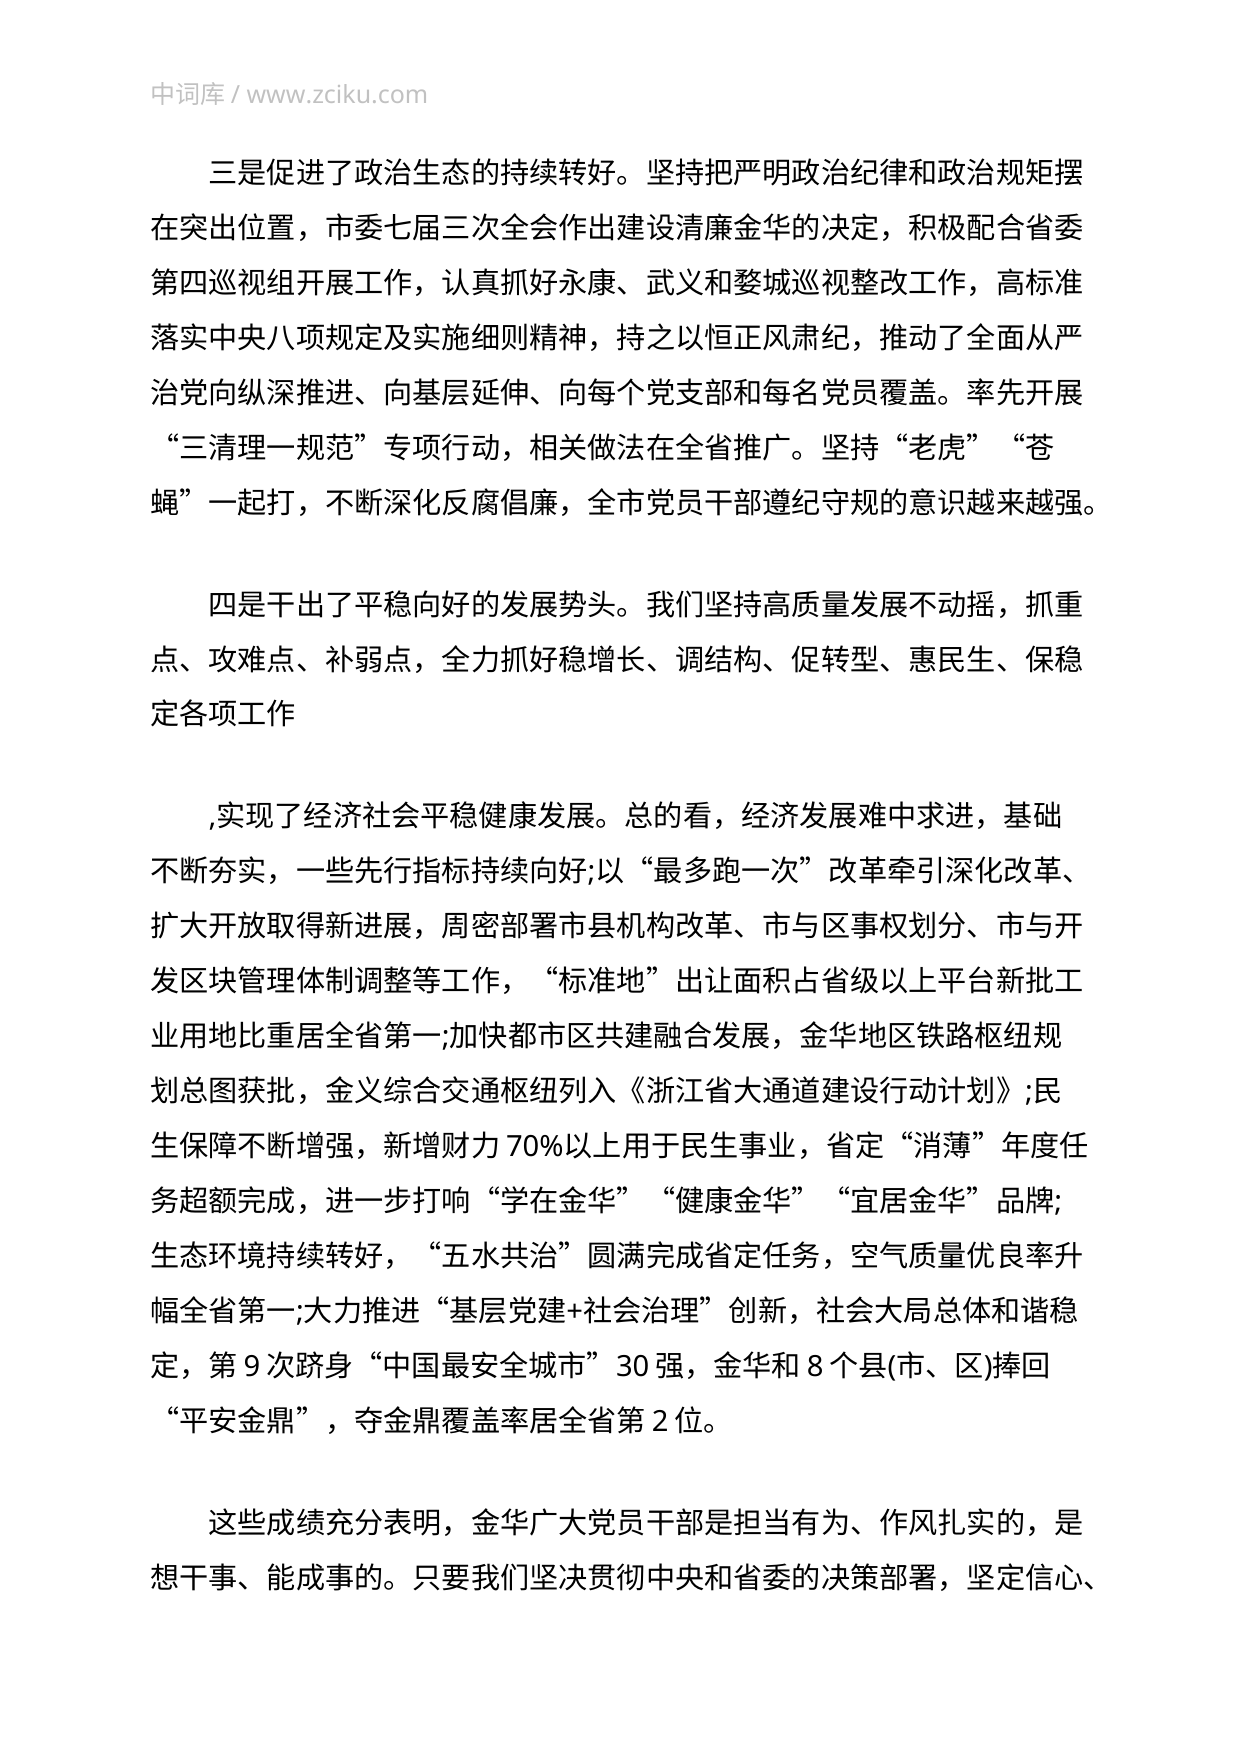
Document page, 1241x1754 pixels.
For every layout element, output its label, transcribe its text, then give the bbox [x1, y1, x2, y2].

text 三是促进了政治生态的持续转好。坚持把严明政治纪律和政治规矩摆在突出位置，市委七届三次全会作出建设清廉金华的决定，积极配合省委第四巡视组开展工作，认真抓好永康、武义和婺城巡视整改工作，高标准落实中央八项规定及实施细则精神，持之以恒正风肃纪，推动了全面从严治党向纵深推进、向基层延伸、向每个党支部和每名党员覆盖。率先开展“三清理一规范”专项行动，相关做法在全省推广。坚持“老虎”“苍蝇”一起打，不断深化反腐倡廉，全市党员干部遵纪守规的意识越来越强。 [150, 150, 1090, 522]
text ,实现了经济社会平稳健康发展。总的看，经济发展难中求进，基础不断夯实，一些先行指标持续向好;以“最多跑一次”改革牵引深化改革、扩大开放取得新进展，周密部署市县机构改革、市与区事权划分、市与开发区块管理体制调整等工作，“标准地”出让面积占省级以上平台新批工业用地比重居全省第一;加快都市区共建融合发展，金华地区铁路枢纽规划总图获批，金义综合交通枢纽列入《浙江省大通道建设行动计划》;民生保障不断增强，新增财力70%以上用于民生事业，省定“消薄”年度任务超额完成，进一步打响“学在金华”“健康金华”“宜居金华”品牌;生态环境持续转好，“五水共治”圆满完成省定任务，空气质量优良率升幅全省第一;大力推进“基层党建+社会治理”创新，社会大局总体和谐稳定，第9次跻身“中国最安全城市”30强，金华和8个县(市、区)捧回“平安金鼎”，夺金鼎覆盖率居全省第2位。 [150, 793, 1090, 1440]
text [150, 1499, 1090, 1597]
text 四是干出了平稳向好的发展势头。我们坚持高质量发展不动摇，抓重点、攻难点、补弱点，全力抓好稳增长、调结构、促转型、惠民生、保稳定各项工作 [150, 581, 1090, 733]
